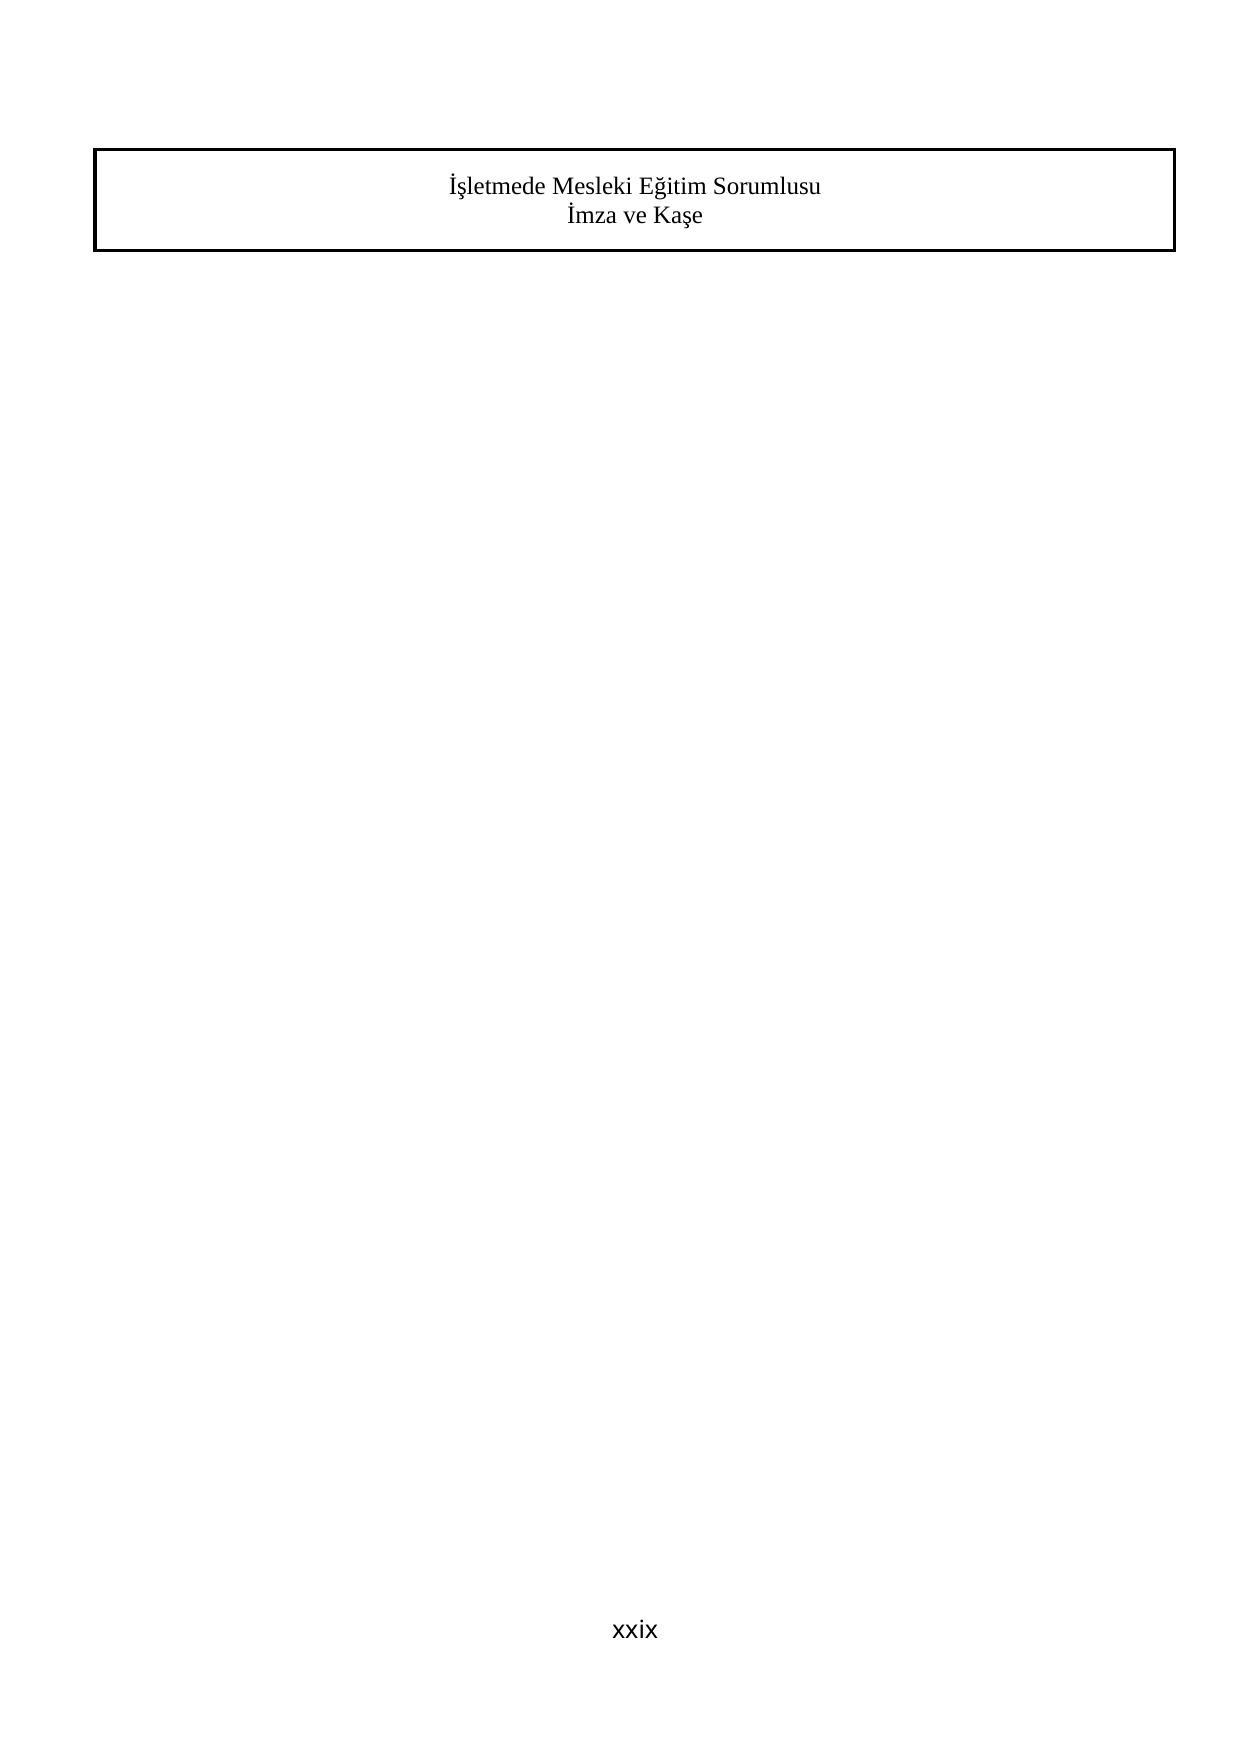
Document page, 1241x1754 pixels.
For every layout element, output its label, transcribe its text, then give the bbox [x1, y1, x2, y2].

table_cell İşletmede Mesleki Eğitim Sorumlusu İmza ve Kaşe [97, 151, 1173, 249]
